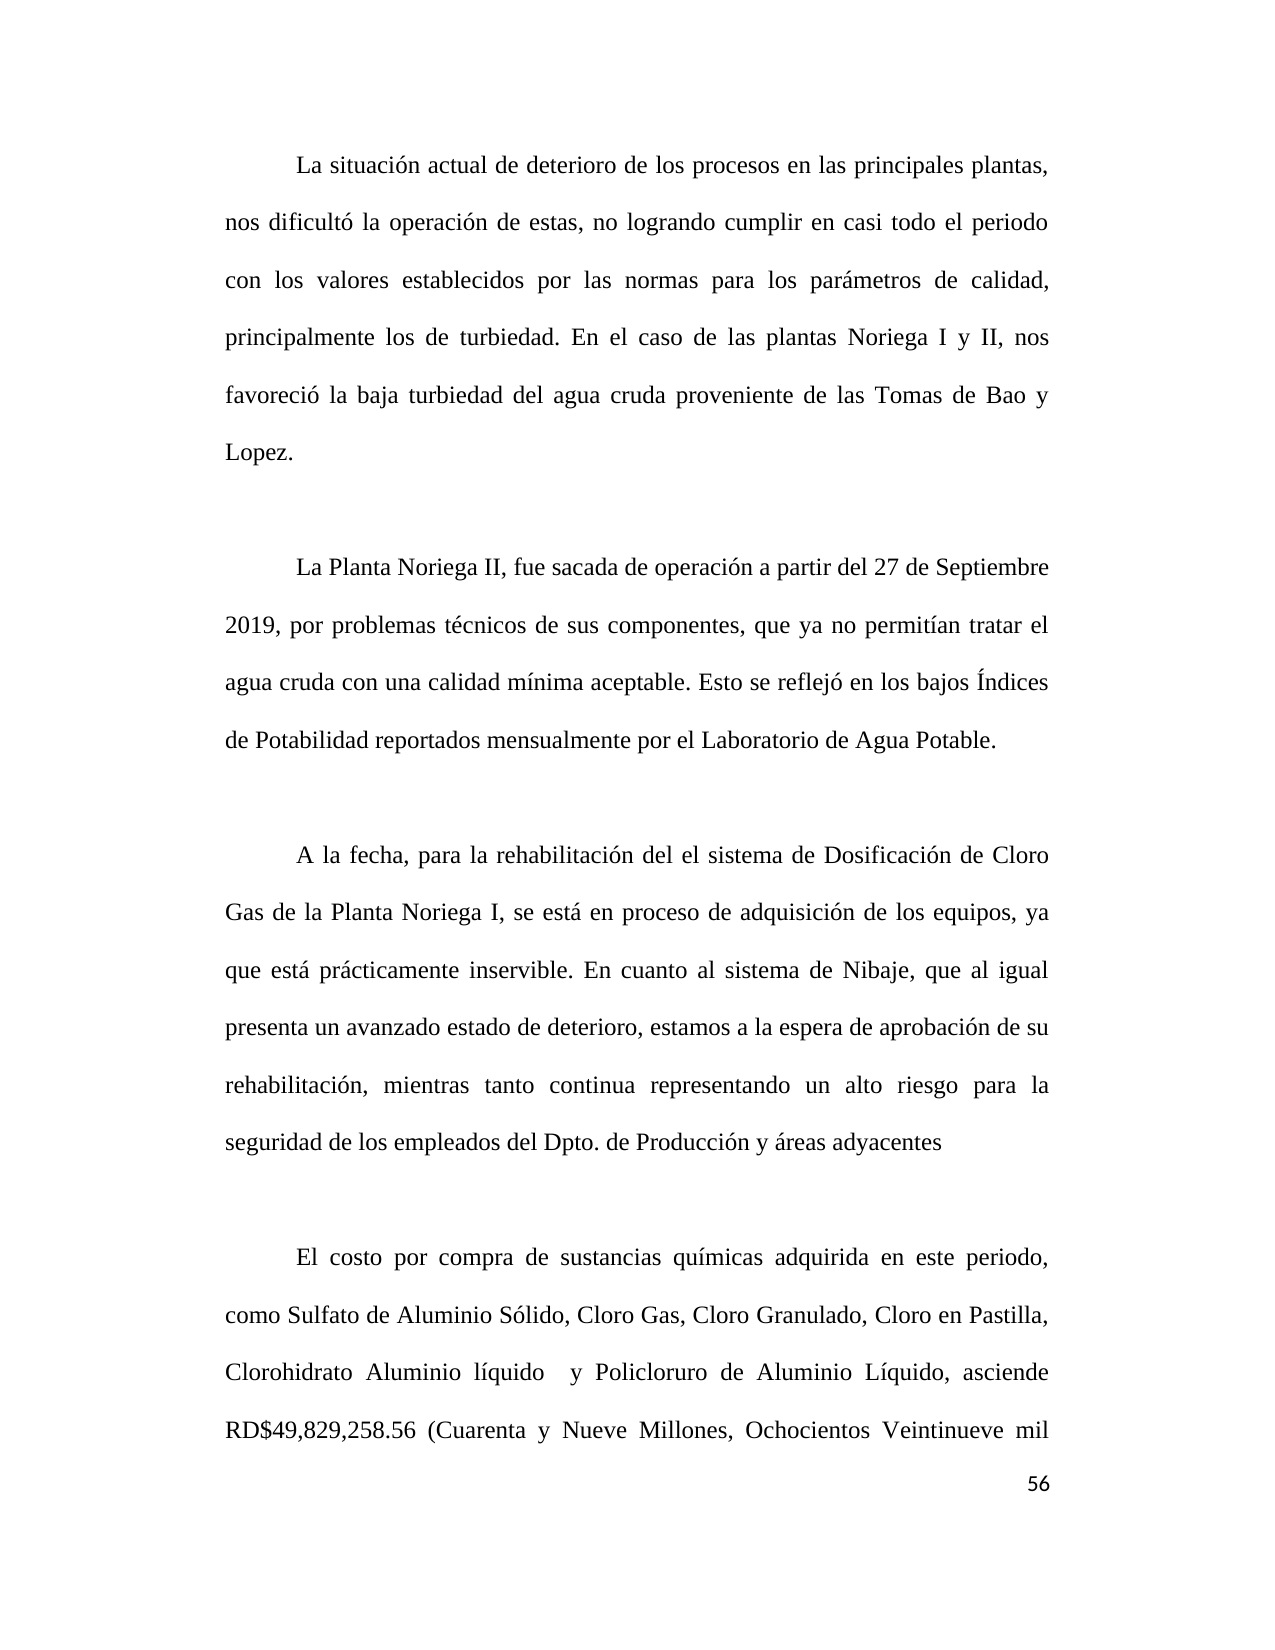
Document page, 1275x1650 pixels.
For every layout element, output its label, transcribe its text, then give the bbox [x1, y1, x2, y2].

text La situación actual de deterioro de los procesos en las principales plantas, nos dificultó la operación de estas, no logrando cumplir en casi todo el periodo con los valores establecidos por las normas para los parámetros de calidad, principalmente los de turbiedad. En el caso de las plantas Noriega I y II, nos favoreció la baja turbiedad del agua cruda proveniente de las Tomas de Bao y Lopez. [225, 150, 1050, 466]
text La Planta Noriega II, fue sacada de operación a partir del 27 de Septiembre 2019, por problemas técnicos de sus componentes, que ya no permitían tratar el agua cruda con una calidad mínima aceptable. Esto se reflejó en los bajos Índices de Potabilidad reportados mensualmente por el Laboratorio de Agua Potable. [225, 552, 1050, 754]
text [225, 1242, 1050, 1444]
text A la fecha, para la rehabilitación del el sistema de Dosificación de Cloro Gas de la Planta Noriega I, se está en proceso de adquisición de los equipos, ya que está prácticamente inservible. En cuanto al sistema de Nibaje, que al igual presenta un avanzado estado de deterioro, estamos a la espera de aprobación de su rehabilitación, mientras tanto continua representando un alto riesgo para la seguridad de los empleados del Dpto. de Producción y áreas adyacentes [225, 840, 1050, 1156]
